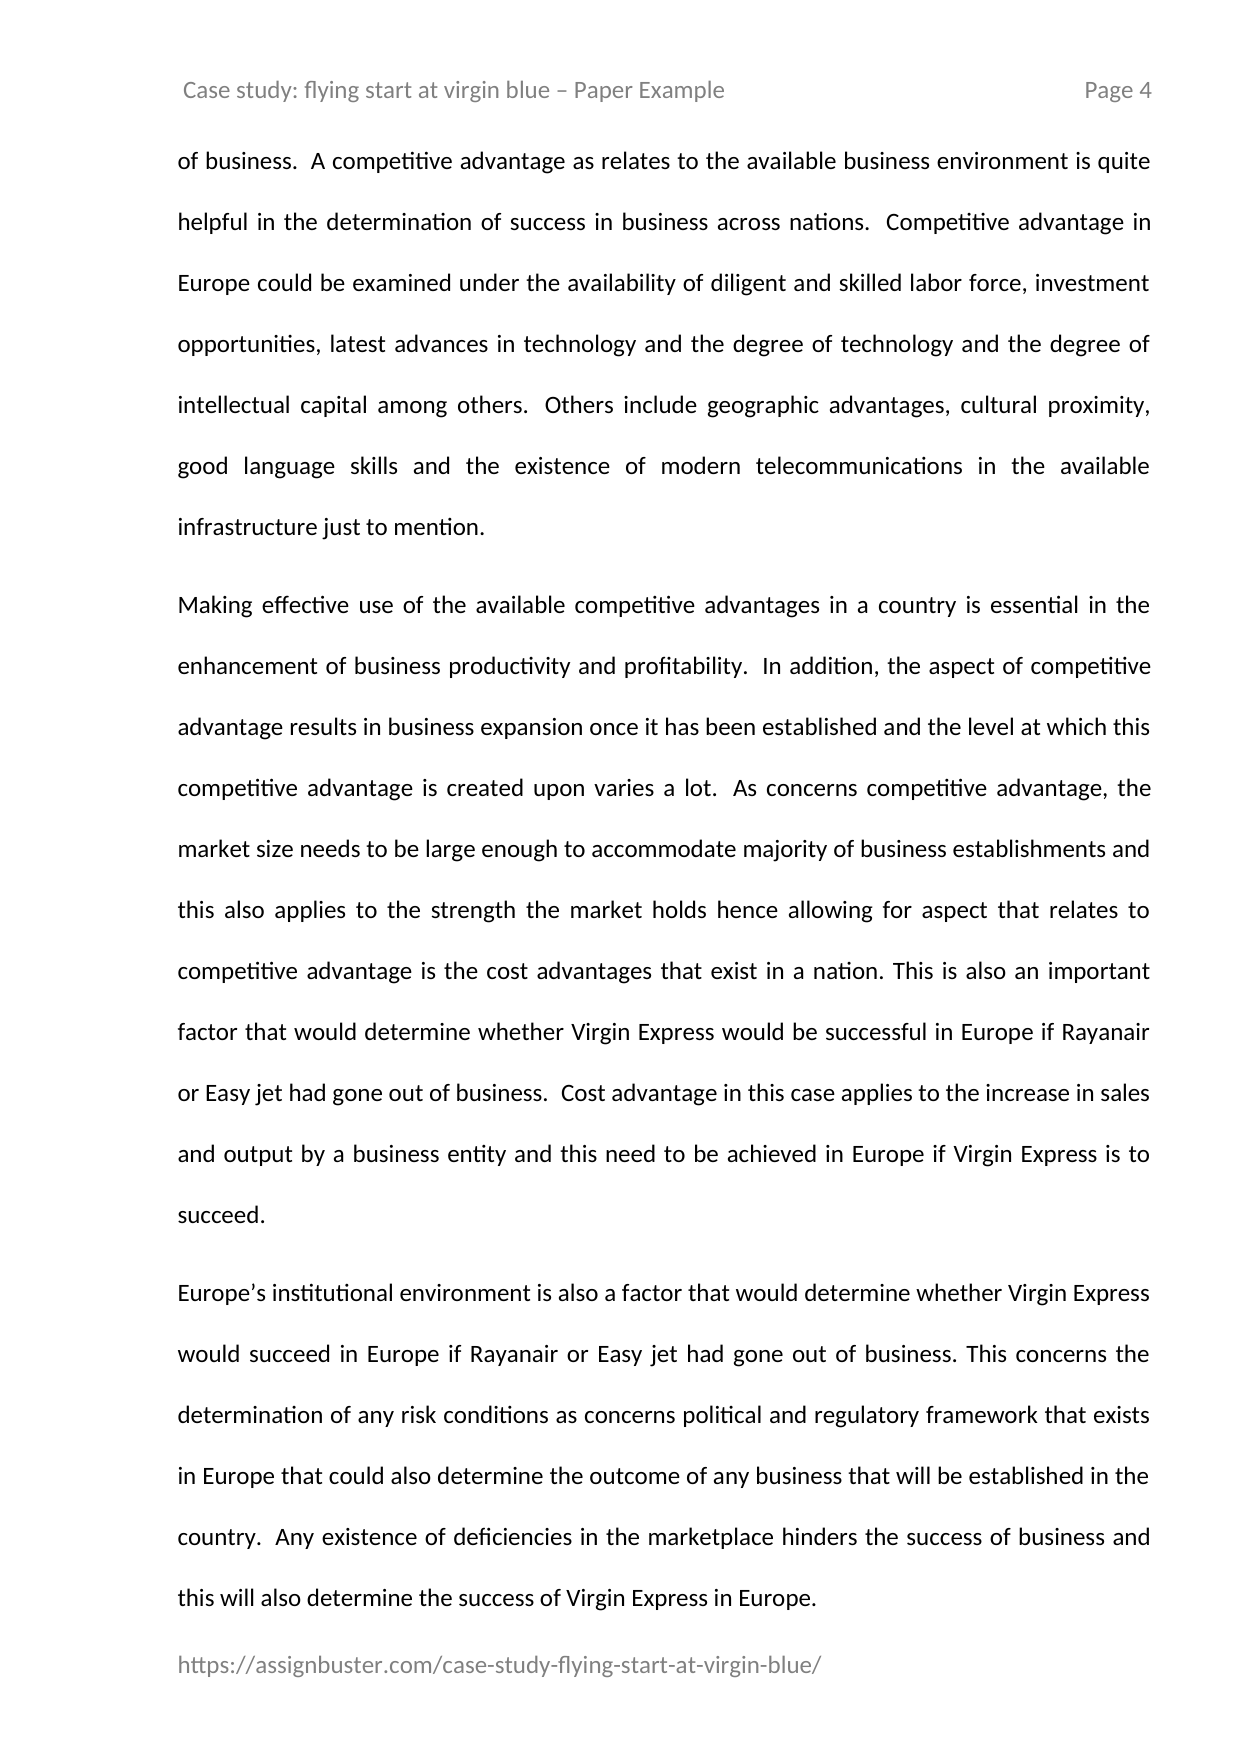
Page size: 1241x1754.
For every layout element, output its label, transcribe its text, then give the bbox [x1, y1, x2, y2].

text Making effective use of the available competitive advantages in a country is essential in the enhancement of business productivity and profitability. In addition, the aspect of competitive advantage results in business expansion once it has been established and the level at which this competitive advantage is created upon varies a lot. As concerns competitive advantage, the market size needs to be large enough to accommodate majority of business establishments and this also applies to the strength the market holds hence allowing for aspect that relates to competitive advantage is the cost advantages that exist in a nation. This is also an important factor that would determine whether Virgin Express would be successful in Europe if Rayanair or Easy jet had gone out of business. Cost advantage in this case applies to the increase in sales and output by a business entity and this need to be achieved in Europe if Virgin Express is to succeed. [177, 589, 1152, 1230]
text Europe’s institutional environment is also a factor that would determine whether Virgin Express would succeed in Europe if Rayanair or Easy jet had gone out of business. This concerns the determination of any risk conditions as concerns political and regulatory framework that exists in Europe that could also determine the outcome of any business that will be established in the country. Any existence of deficiencies in the marketplace hinders the success of business and this will also determine the success of Virgin Express in Europe. [177, 1277, 1152, 1613]
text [177, 145, 1152, 542]
